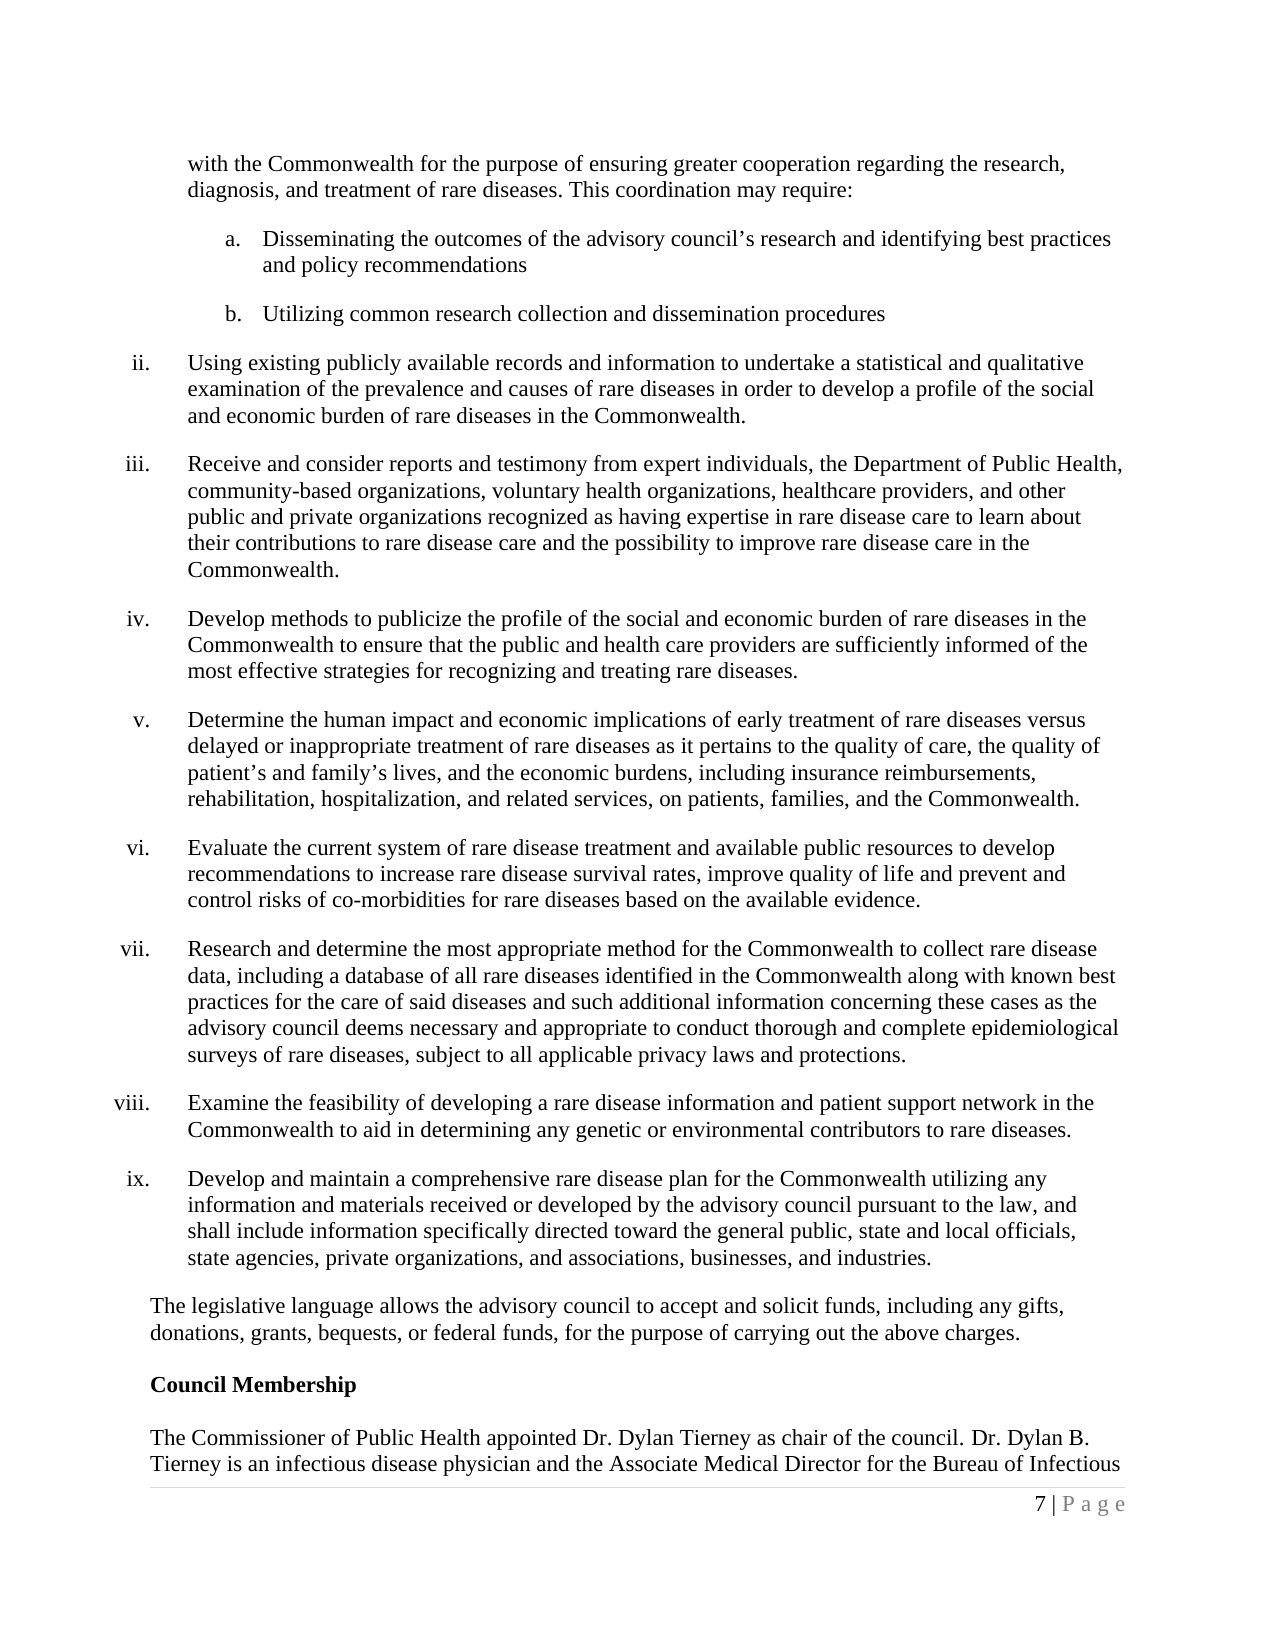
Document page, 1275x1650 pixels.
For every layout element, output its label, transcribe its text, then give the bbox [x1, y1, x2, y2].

list Evaluate the current system of rare disease treatment and available public resources to develop recommendations to increase rare disease survival rates, improve quality of life and prevent and control risks of co-morbidities for rare diseases based on the available evidence. [150, 834, 1125, 913]
list Develop methods to publicize the profile of the social and economic burden of rare diseases in the Commonwealth to ensure that the public and health care providers are sufficiently informed of the most effective strategies for recognizing and treating rare diseases. [150, 604, 1125, 684]
list Receive and consider reports and testimony from expert individuals, the Department of Public Health, community-based organizations, voluntary health organizations, healthcare providers, and other public and private organizations recognized as having expertise in rare disease care to learn about their contributions to rare disease care and the possibility to improve rare disease care in the Commonwealth. [150, 450, 1125, 582]
list Examine the feasibility of developing a rare disease information and patient support network in the Commonwealth to aid in determining any genetic or environmental contributors to rare diseases. [150, 1089, 1125, 1142]
list Utilizing common research collection and dissemination procedures [225, 300, 1125, 327]
list Develop and maintain a comprehensive rare disease plan for the Commonwealth utilizing any information and materials received or developed by the advisory council pursuant to the law, and shall include information specifically directed toward the general public, state and local officials, state agencies, private organizations, and associations, businesses, and industries. [150, 1164, 1125, 1270]
list Disseminating the outcomes of the advisory council’s research and identifying best practices and policy recommendations [225, 225, 1125, 278]
list Research and determine the most appropriate method for the Commonwealth to collect rare disease data, including a database of all rare diseases identified in the Commonwealth along with known best practices for the care of said diseases and such additional information concerning these cases as the advisory council deems necessary and appropriate to conduct thorough and complete epidemiological surveys of rare diseases, subject to all applicable privacy laws and protections. [150, 935, 1125, 1067]
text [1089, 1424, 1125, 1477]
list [150, 150, 1125, 203]
list Determine the human impact and economic implications of early treatment of rare diseases versus delayed or inappropriate treatment of rare diseases as it pertains to the quality of care, the quality of patient’s and family’s lives, and the economic burdens, including insurance reimbursements, rehabilitation, hospitalization, and related services, on patients, families, and the Commonwealth. [150, 706, 1125, 811]
list Using existing publicly available records and information to undertake a statistical and qualitative examination of the prevalence and causes of rare diseases in order to develop a profile of the social and economic burden of rare diseases in the Commonwealth. [150, 349, 1125, 428]
text The legislative language allows the advisory council to accept and solicit funds, including any gifts, donations, grants, bequests, or federal funds, for the purpose of carrying out the above charges. [150, 1292, 1125, 1345]
subtitle Council Membership [150, 1371, 1125, 1398]
